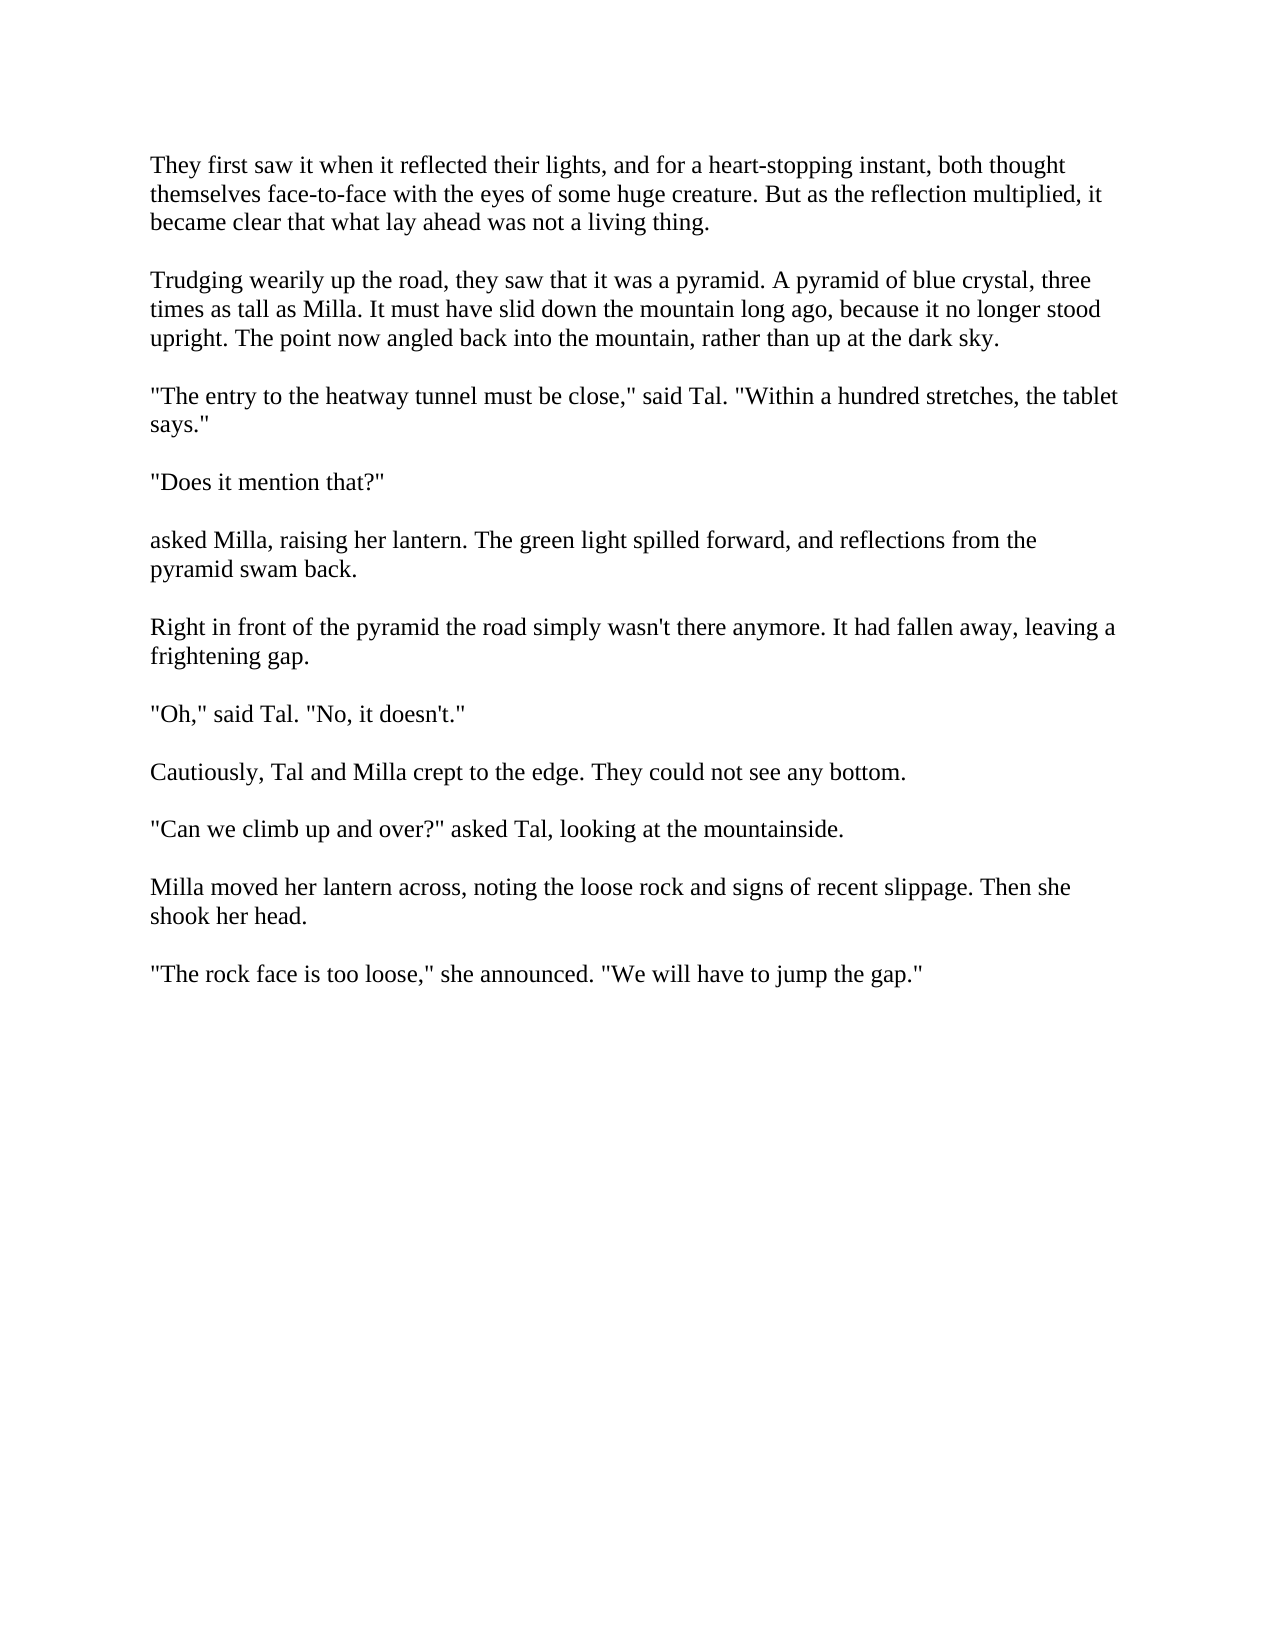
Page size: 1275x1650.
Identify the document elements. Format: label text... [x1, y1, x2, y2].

text "Does it mention that?" [150, 467, 1125, 496]
text Cautiously, Tal and Milla crept to the edge. They could not see any bottom. [150, 757, 1125, 785]
text "Can we climb up and over?" asked Tal, looking at the mountainside. [150, 814, 1125, 843]
text Right in front of the pyramid the road simply wasn't there anymore. It had fallen away, leaving a frightening gap. [150, 612, 1125, 669]
text asked Milla, raising her lantern. The green light spilled forward, and reflections from the pyramid swam back. [150, 525, 1125, 583]
text Trudging wearily up the road, they saw that it was a pyramid. A pyramid of blue crystal, three times as tall as Milla. It must have slid down the mountain long ago, because it no longer stood upright. The point now angled back into the mountain, rather than up at the dark sky. [150, 265, 1125, 352]
text "Oh," said Tal. "No, it doesn't." [150, 699, 1125, 727]
text "The rock face is too loose," she announced. "We will have to jump the gap." [150, 959, 1125, 988]
text Milla moved her lantern across, noting the loose rock and signs of recent slippage. Then she shook her head. [150, 872, 1125, 930]
text They first saw it when it reflected their lights, and for a heart-stopping instant, both thought themselves face-to-face with the eyes of some huge creature. But as the reflection multiplied, it became clear that what lay ahead was not a living thing. [150, 150, 1125, 236]
text "The entry to the heatway tunnel must be close," said Tal. "Within a hundred stretches, the tablet says." [150, 381, 1125, 438]
